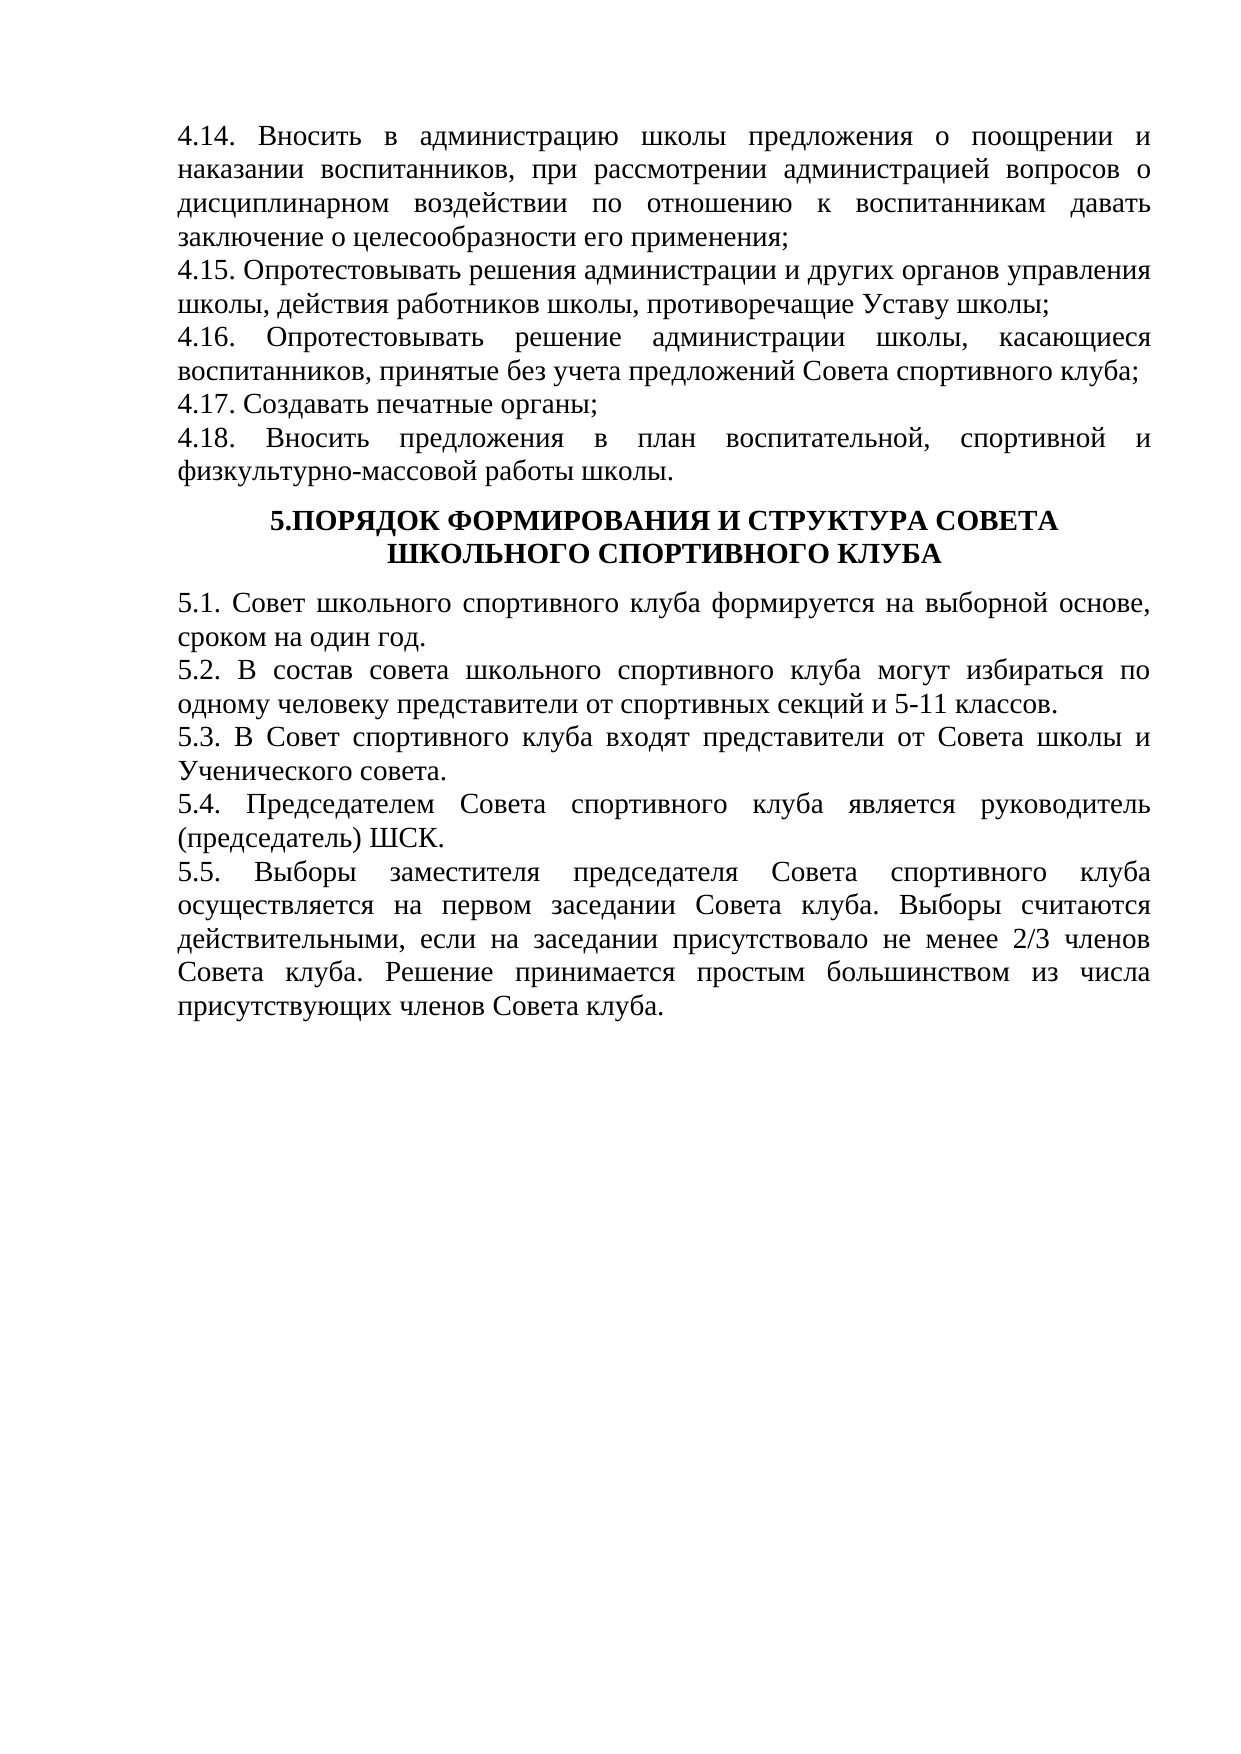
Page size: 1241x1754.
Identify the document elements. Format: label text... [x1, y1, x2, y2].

text 4.14. Вносить в администрацию школы предложения о поощрении и наказании воспитанников, при рассмотрении администрацией вопросов о дисциплинарном воздействии по отношению к воспитанникам давать заключение о целесообразности его применения; [177, 118, 1152, 252]
text 4.15. Опротестовывать решения администрации и других органов управления школы, действия работников школы, противоречащие Уставу школы; [177, 252, 1152, 319]
text 4.18. Вносить предложения в план воспитательной, спортивной и физкультурно-массовой работы школы. [177, 420, 1152, 487]
text 4.17. Создавать печатные органы; [177, 386, 1152, 420]
text 5.2. В состав совета школьного спортивного клуба могут избираться по одному человеку представители от спортивных секций и 5-11 классов. [177, 652, 1152, 719]
text 5.1. Совет школьного спортивного клуба формируется на выборной основе, сроком на один год. [177, 585, 1152, 652]
text 5.3. В Совет спортивного клуба входят представители от Совета школы и Ученического совета. [177, 719, 1152, 787]
text 5.5. Выборы заместителя председателя Совета спортивного клуба осуществляется на первом заседании Совета клуба. Выборы считаются действительными, если на заседании присутствовало не менее 2/3 членов Совета клуба. Решение принимается простым большинством из числа присутствующих членов Совета клуба. [177, 854, 1152, 1021]
text 5.ПОРЯДОК ФОРМИРОВАНИЯ И СТРУКТУРА СОВЕТА ШКОЛЬНОГО СПОРТИВНОГО КЛУБА [177, 503, 1152, 570]
text 4.16. Опротестовывать решение администрации школы, касающиеся воспитанников, принятые без учета предложений Совета спортивного клуба; [177, 319, 1152, 386]
text 5.4. Председателем Совета спортивного клуба является руководитель (председатель) ШСК. [177, 787, 1152, 854]
